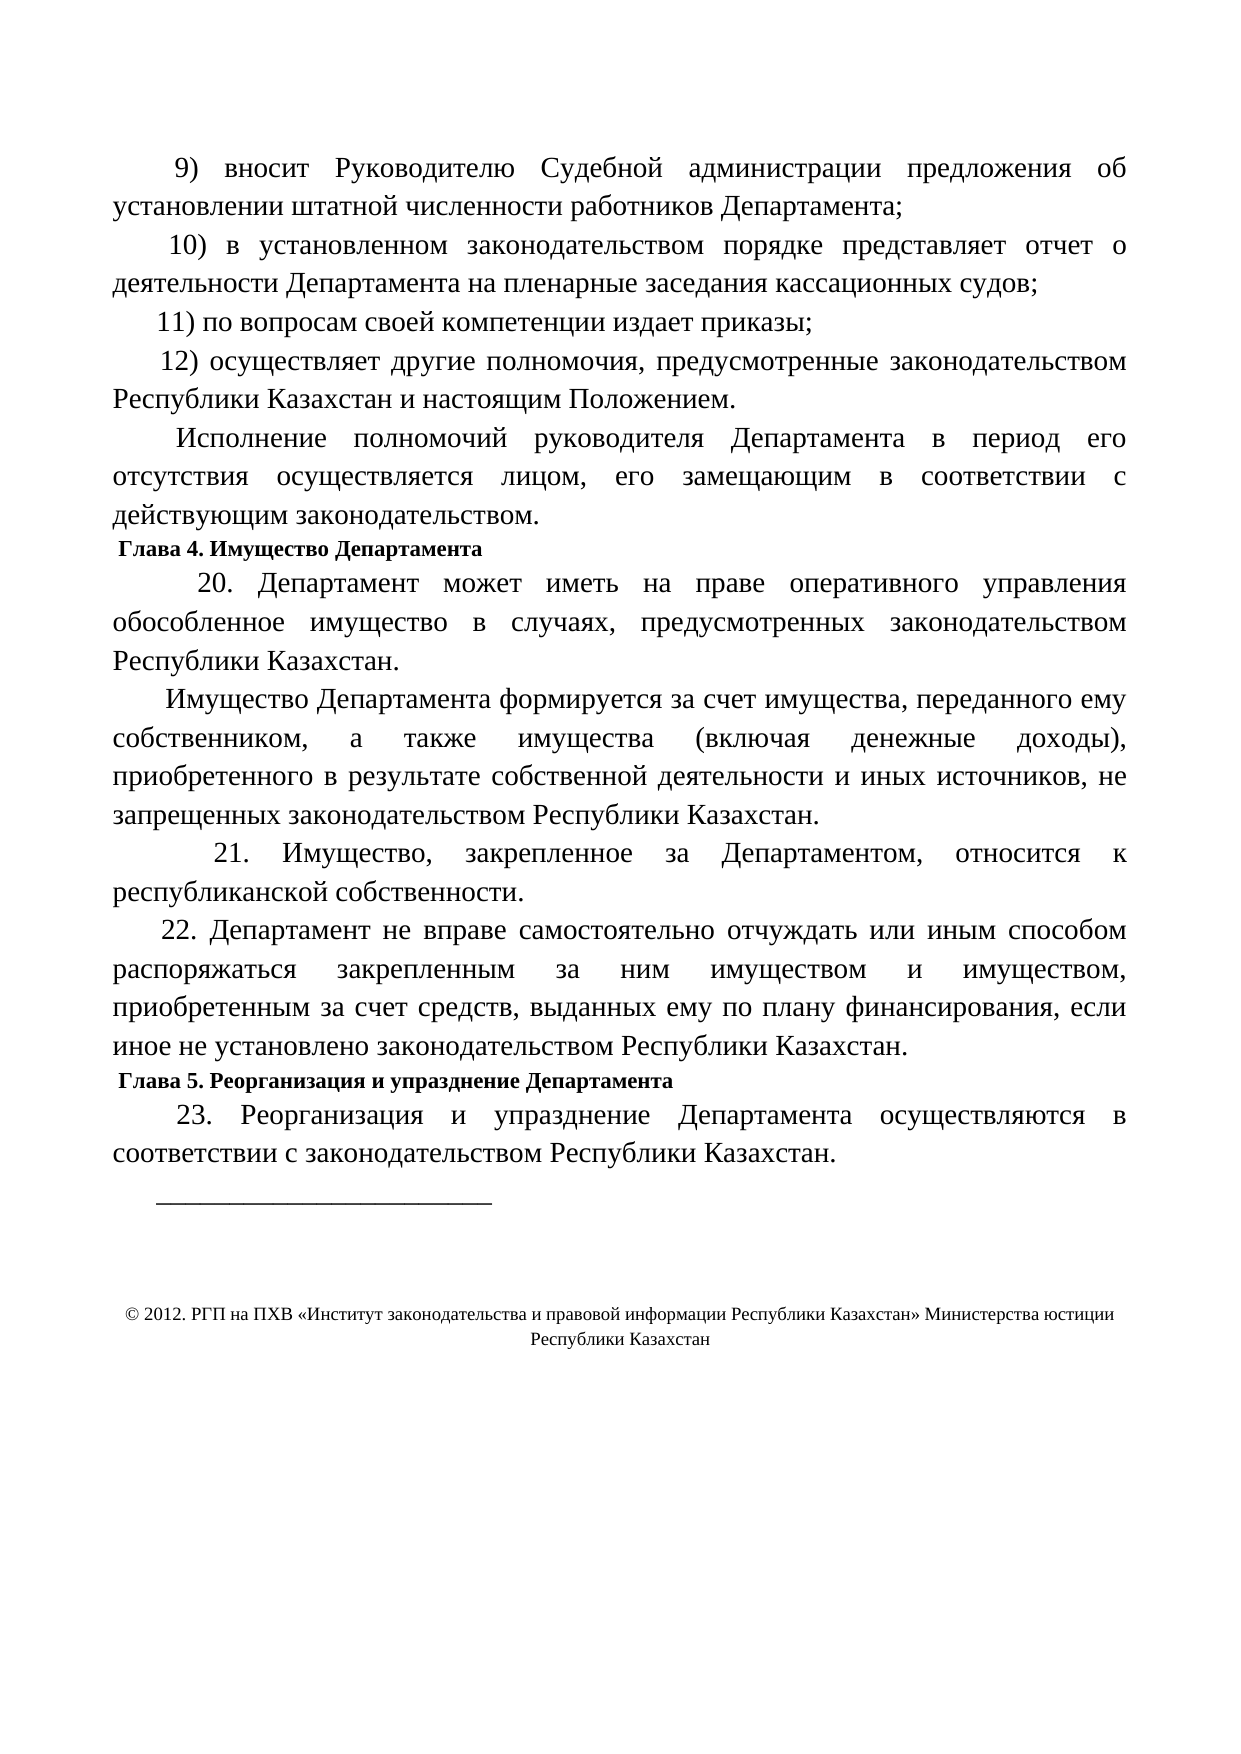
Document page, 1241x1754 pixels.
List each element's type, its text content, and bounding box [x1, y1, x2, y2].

text Исполнение полномочий руководителя Департамента в период его отсутствия осуществляется лицом, его замещающим в соответствии с действующим законодательством. [112, 420, 1128, 530]
text 12) осуществляет другие полномочия, предусмотренные законодательством Республики Казахстан и настоящим Положением. [112, 343, 1128, 415]
text _______________________ [112, 1174, 1128, 1207]
text 22. Департамент не вправе самостоятельно отчуждать или иным способом распоряжаться закрепленным за ним имуществом и имуществом, приобретенным за счет средств, выданных ему по плану финансирования, если иное не установлено законодательством Республики Казахстан. [112, 912, 1128, 1062]
text © 2012. РГП на ПХВ «Институт законодательства и правовой информации Республики Казахстан» Министерства юстиции Республики Казахстан [112, 1303, 1128, 1349]
text 20. Департамент может иметь на праве оперативного управления обособленное имущество в случаях, предусмотренных законодательством Республики Казахстан. [112, 566, 1128, 676]
text Имущество Департамента формируется за счет имущества, переданного ему собственником, а также имущества (включая денежные доходы), приобретенного в результате собственной деятельности и иных источников, не запрещенных законодательством Республики Казахстан. [112, 681, 1128, 830]
text Глава 4. Имущество Департамента [112, 535, 1128, 562]
text 9) вносит Руководителю Судебной администрации предложения об установлении штатной численности работников Департамента; [112, 150, 1128, 222]
text 23. Реорганизация и упразднение Департамента осуществляются в соответствии с законодательством Республики Казахстан. [112, 1097, 1128, 1169]
text 21. Имущество, закрепленное за Департаментом, относится к республиканской собственности. [112, 835, 1128, 907]
text 10) в установленном законодательством порядке представляет отчет о деятельности Департамента на пленарные заседания кассационных судов; [112, 227, 1128, 299]
text Глава 5. Реорганизация и упразднение Департамента [112, 1067, 1128, 1093]
text 11) по вопросам своей компетенции издает приказы; [112, 304, 1128, 338]
